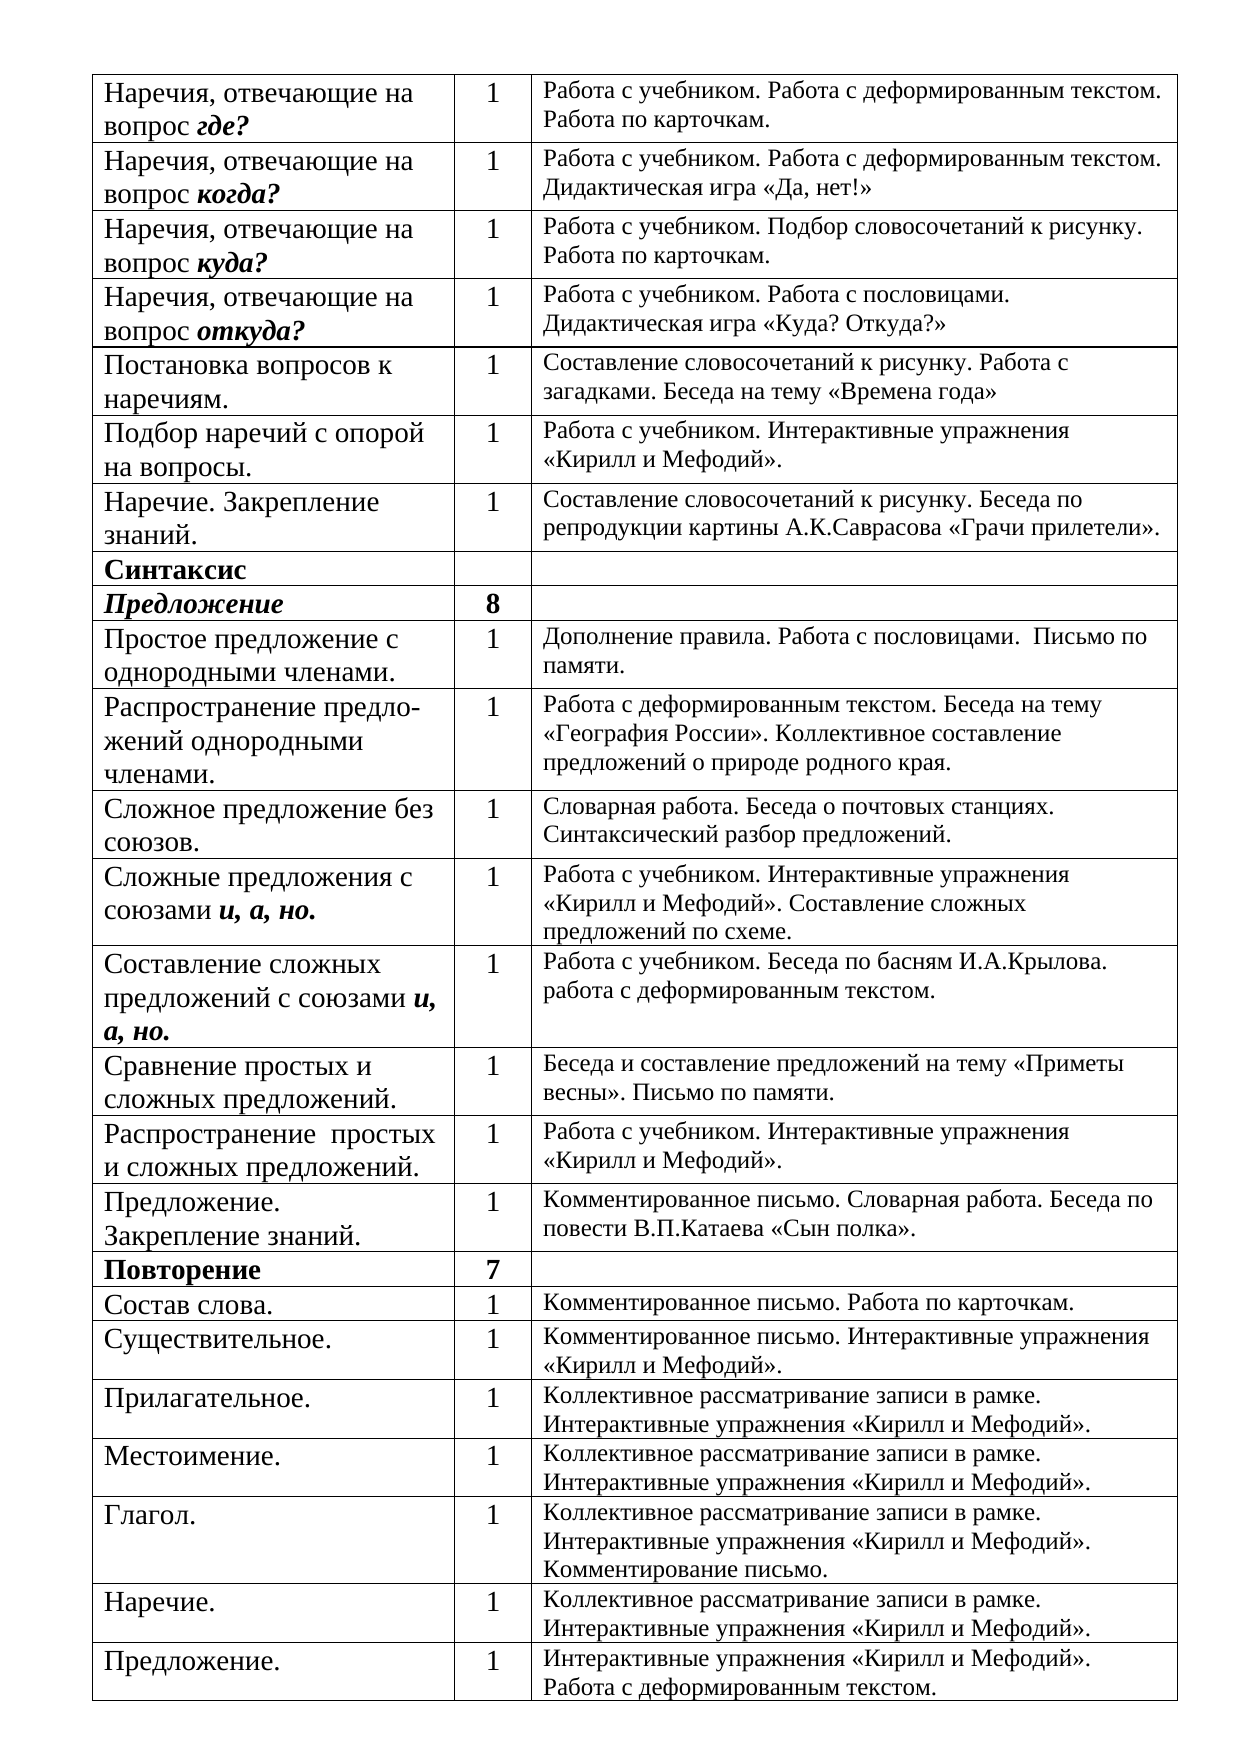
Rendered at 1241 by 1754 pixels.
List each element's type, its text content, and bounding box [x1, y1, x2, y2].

table_cell Работа с учебником. Подбор словосочетаний к рисунку. Работа по карточкам. [532, 211, 1177, 278]
table_cell 1 [455, 1321, 531, 1379]
table_cell [532, 586, 1177, 620]
table_cell 1 [455, 946, 531, 1047]
table_cell Сравнение простых и сложных предложений. [93, 1048, 454, 1115]
table_cell Комментированное письмо. Словарная работа. Беседа по повести В.П.Катаева «Сын полка». [532, 1184, 1177, 1251]
table_cell 1 [455, 279, 531, 346]
table_cell 8 [455, 586, 531, 620]
table_cell Интерактивные упражнения «Кирилл и Мефодий». Работа с деформированным текстом. [532, 1643, 1177, 1700]
table_cell 1 [455, 1439, 531, 1496]
table_cell 1 [455, 791, 531, 858]
table_cell Работа с учебником. Работа с деформированным текстом. Работа по карточкам. [532, 75, 1177, 142]
table_cell 1 [455, 484, 531, 551]
table_cell 1 [455, 1048, 531, 1115]
table_cell 7 [455, 1252, 531, 1286]
table_cell Прилагательное. [93, 1380, 454, 1437]
table_cell 1 [455, 416, 531, 483]
table_cell Наречия, отвечающие на вопрос куда? [93, 211, 454, 278]
table_cell Предложение [93, 586, 454, 620]
table_cell Наречия, отвечающие на вопрос откуда? [93, 279, 454, 346]
table_cell Комментированное письмо. Работа по карточкам. [532, 1287, 1177, 1320]
table_cell Наречия, отвечающие на вопрос когда? [93, 143, 454, 210]
table_cell Комментированное письмо. Интерактивные упражнения «Кирилл и Мефодий». [532, 1321, 1177, 1379]
table_cell Коллективное рассматривание записи в рамке. Интерактивные упражнения «Кирилл и Мефодий». [532, 1584, 1177, 1642]
table_cell Составление сложных предложений с союзами и, а, но. [93, 946, 454, 1047]
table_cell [532, 143, 1177, 210]
table_cell 1 [455, 859, 531, 945]
table_cell 1 [455, 1184, 531, 1251]
table_cell Работа с деформированным текстом. Беседа на тему «География России». Коллективное составление предложений о природе родного края. [532, 689, 1177, 790]
table_cell Подбор наречий с опорой на вопросы. [93, 416, 454, 483]
table_cell Наречия, отвечающие на вопрос где? [93, 75, 454, 142]
table_cell [532, 1252, 1177, 1286]
table_cell Распространение предло-жений однородными членами. [93, 689, 454, 790]
table_cell Коллективное рассматривание записи в рамке. Интерактивные упражнения «Кирилл и Мефодий». [532, 1380, 1177, 1437]
table_cell Повторение [93, 1252, 454, 1286]
table_cell 1 [455, 348, 531, 414]
table_cell 1 [455, 75, 531, 142]
table_cell 1 [455, 1584, 531, 1642]
table_cell [532, 552, 1177, 585]
table_cell Работа с учебником. Интерактивные упражнения «Кирилл и Мефодий». [532, 416, 1177, 483]
table_cell 1 [455, 1643, 531, 1700]
table_cell Местоимение. [93, 1439, 454, 1496]
table_cell Работа с учебником. Интерактивные упражнения «Кирилл и Мефодий». Составление сложных предложений по схеме. [532, 859, 1177, 945]
table_cell Коллективное рассматривание записи в рамке. Интерактивные упражнения «Кирилл и Мефодий». [532, 1439, 1177, 1496]
table_cell Наречие. [93, 1584, 454, 1642]
table_cell Постановка вопросов к наречиям. [93, 348, 454, 414]
table_cell 1 [455, 1380, 531, 1437]
table_cell Наречие. Закрепление знаний. [93, 484, 454, 551]
table_cell 1 [455, 211, 531, 278]
table_cell Синтаксис [93, 552, 454, 585]
table_cell Коллективное рассматривание записи в рамке. Интерактивные упражнения «Кирилл и Мефодий». Комментирование письмо. [532, 1497, 1177, 1583]
table_cell Распространение простых и сложных предложений. [93, 1116, 454, 1183]
table_cell Работа с учебником. Работа с пословицами. Дидактическая игра «Куда? Откуда?» [532, 279, 1177, 346]
table_cell Сложные предложения с союзами и, а, но. [93, 859, 454, 945]
table_cell Простое предложение с однородными членами. [93, 621, 454, 688]
table_cell 1 [455, 1116, 531, 1183]
table_cell Составление словосочетаний к рисунку. Беседа по репродукции картины А.К.Саврасова «Грачи прилетели». [532, 484, 1177, 551]
table_cell Дополнение правила. Работа с пословицами. Письмо по памяти. [532, 621, 1177, 688]
table_cell Состав слова. [93, 1287, 454, 1320]
table_cell Сложное предложение без союзов. [93, 791, 454, 858]
table_cell 1 [455, 1287, 531, 1320]
table_cell Работа с учебником. Интерактивные упражнения «Кирилл и Мефодий». [532, 1116, 1177, 1183]
table_cell Работа с учебником. Беседа по басням И.А.Крылова. работа с деформированным текстом. [532, 946, 1177, 1047]
table_cell Составление словосочетаний к рисунку. Работа с загадками. Беседа на тему «Времена года» [532, 348, 1177, 414]
table_cell Предложение. [93, 1643, 454, 1700]
table_cell Предложение. Закрепление знаний. [93, 1184, 454, 1251]
table_cell 1 [455, 1497, 531, 1583]
table_cell Словарная работа. Беседа о почтовых станциях. Синтаксический разбор предложений. [532, 791, 1177, 858]
table_cell 1 [455, 621, 531, 688]
table_cell 1 [455, 689, 531, 790]
table_cell Беседа и составление предложений на тему «Приметы весны». Письмо по памяти. [532, 1048, 1177, 1115]
table_cell [455, 552, 531, 585]
table_cell Существительное. [93, 1321, 454, 1379]
table_cell 1 [455, 143, 531, 210]
table_cell Глагол. [93, 1497, 454, 1583]
